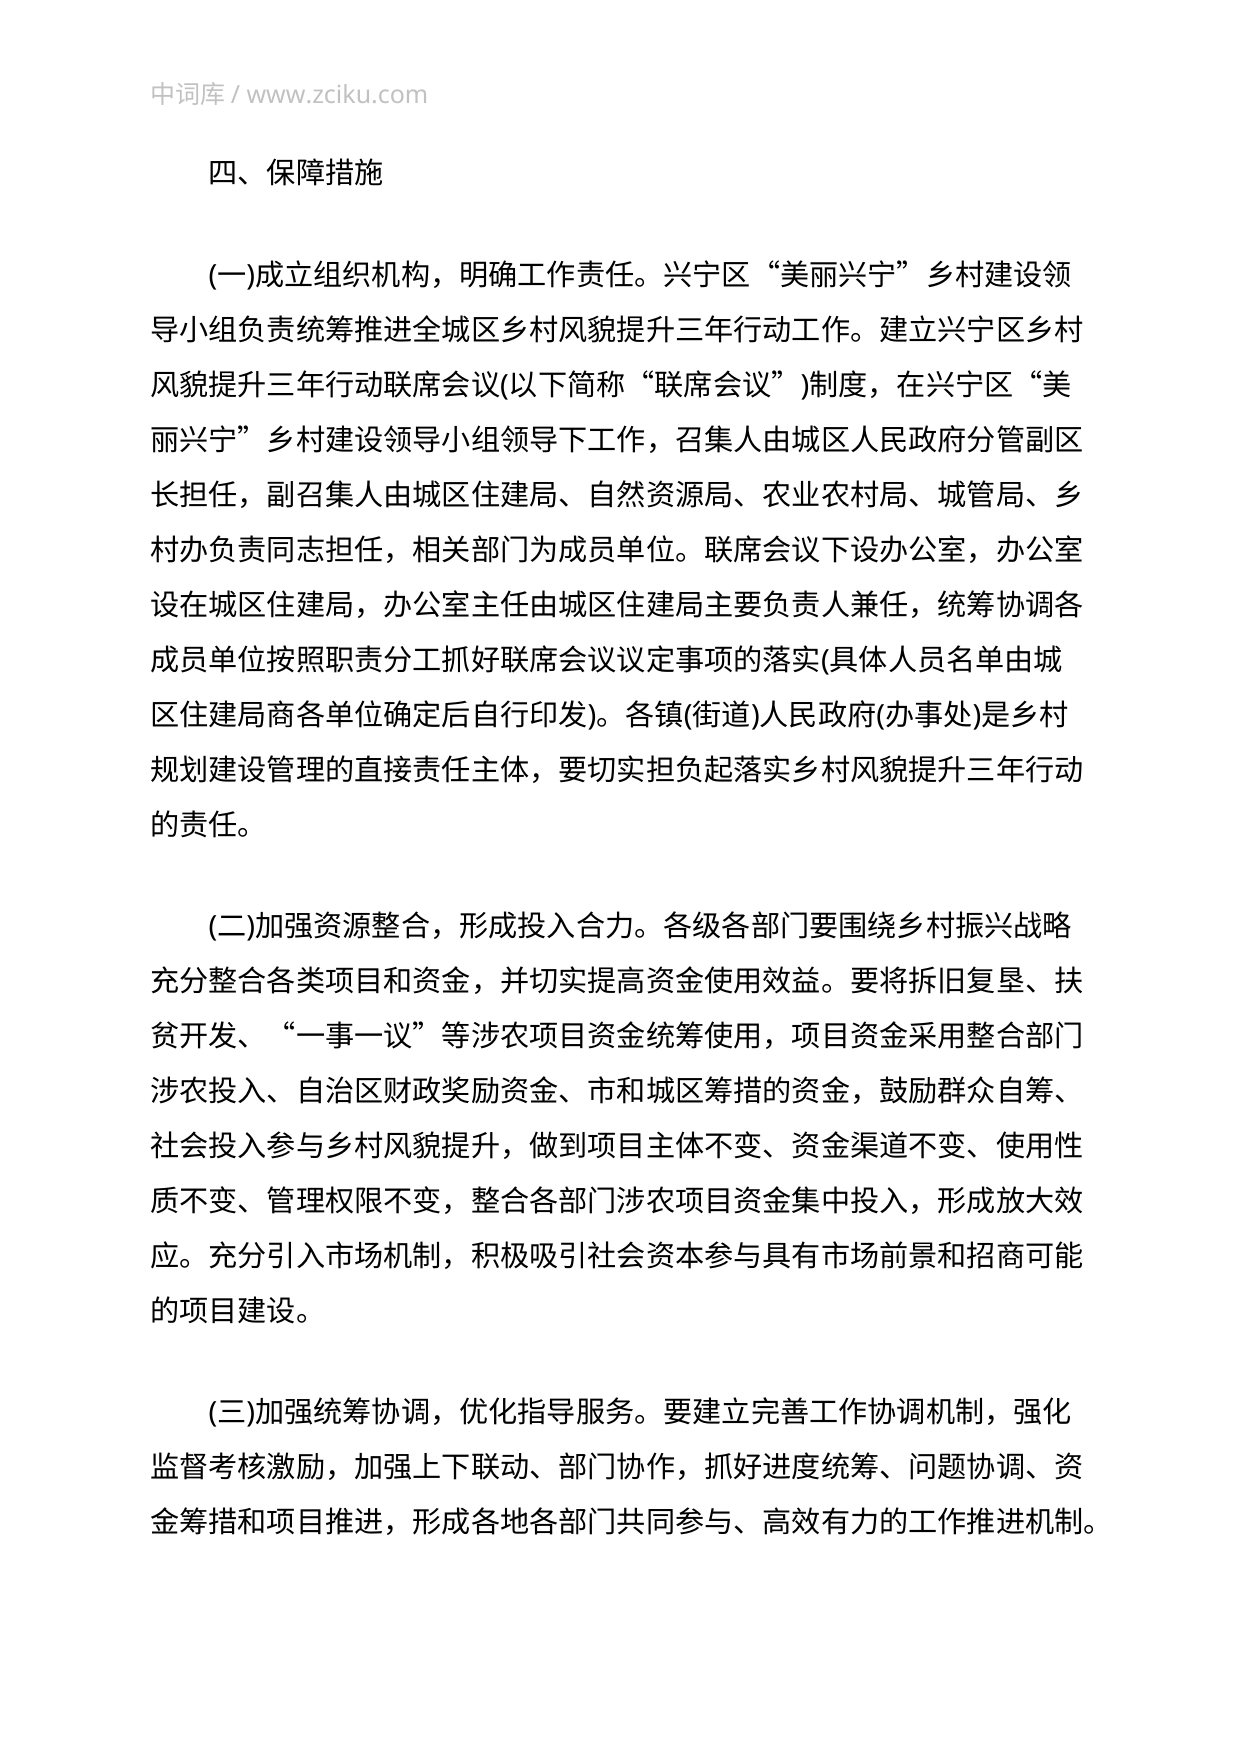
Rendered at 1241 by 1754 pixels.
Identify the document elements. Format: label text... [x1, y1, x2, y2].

text (一)成立组织机构，明确工作责任。兴宁区“美丽兴宁”乡村建设领导小组负责统筹推进全城区乡村风貌提升三年行动工作。建立兴宁区乡村风貌提升三年行动联席会议(以下简称“联席会议”)制度，在兴宁区“美丽兴宁”乡村建设领导小组领导下工作，召集人由城区人民政府分管副区长担任，副召集人由城区住建局、自然资源局、农业农村局、城管局、乡村办负责同志担任，相关部门为成员单位。联席会议下设办公室，办公室设在城区住建局，办公室主任由城区住建局主要负责人兼任，统筹协调各成员单位按照职责分工抓好联席会议议定事项的落实(具体人员名单由城区住建局商各单位确定后自行印发)。各镇(街道)人民政府(办事处)是乡村规划建设管理的直接责任主体，要切实担负起落实乡村风貌提升三年行动的责任。 [150, 252, 1090, 843]
text 四、保障措施 [150, 150, 1090, 192]
text (二)加强资源整合，形成投入合力。各级各部门要围绕乡村振兴战略充分整合各类项目和资金，并切实提高资金使用效益。要将拆旧复垦、扶贫开发、“一事一议”等涉农项目资金统筹使用，项目资金采用整合部门涉农投入、自治区财政奖励资金、市和城区筹措的资金，鼓励群众自筹、社会投入参与乡村风貌提升，做到项目主体不变、资金渠道不变、使用性质不变、管理权限不变，整合各部门涉农项目资金集中投入，形成放大效应。充分引入市场机制，积极吸引社会资本参与具有市场前景和招商可能的项目建设。 [150, 903, 1090, 1329]
text (三)加强统筹协调，优化指导服务。要建立完善工作协调机制，强化监督考核激励，加强上下联动、部门协作，抓好进度统筹、问题协调、资金筹措和项目推进，形成各地各部门共同参与、高效有力的工作推进机制。 [150, 1389, 1090, 1541]
